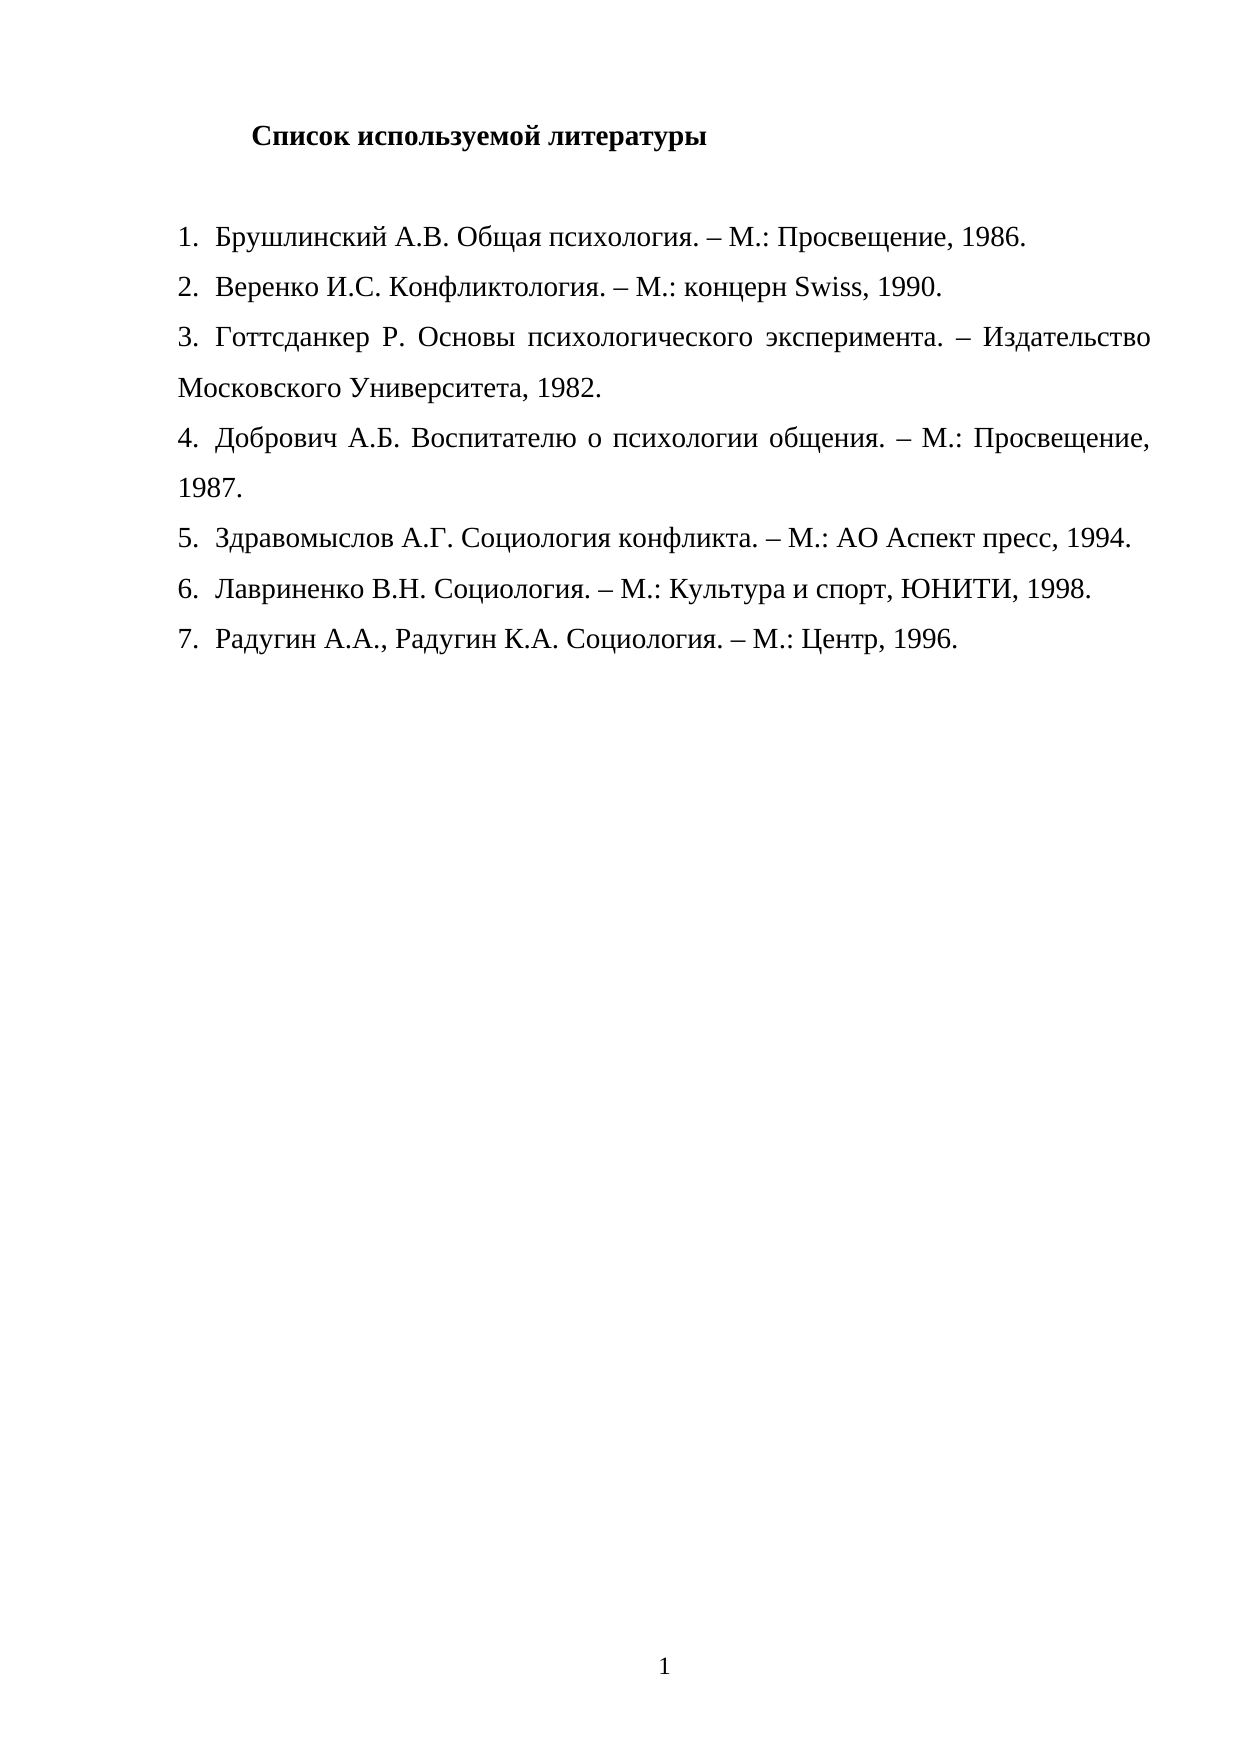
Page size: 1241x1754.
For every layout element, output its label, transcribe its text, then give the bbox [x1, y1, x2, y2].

list Лавриненко В.Н. Социология. – М.: Культура и спорт, ЮНИТИ, 1998. [177, 571, 1152, 604]
text Список используемой литературы [177, 118, 1152, 152]
list Радугин А.А., Радугин К.А. Социология. – М.: Центр, 1996. [177, 621, 1152, 655]
list Готтсданкер Р. Основы психологического эксперимента. – Издательство Московского Университета, 1982. [177, 319, 1152, 403]
list Веренко И.С. Конфликтология. – М.: концерн Swiss, 1990. [177, 269, 1152, 303]
list Добрович А.Б. Воспитателю о психологии общения. – М.: Просвещение, 1987. [177, 420, 1152, 504]
list Здравомыслов А.Г. Социология конфликта. – М.: АО Аспект пресс, 1994. [177, 521, 1152, 554]
list Брушлинский А.В. Общая психология. – М.: Просвещение, 1986. [177, 219, 1152, 252]
